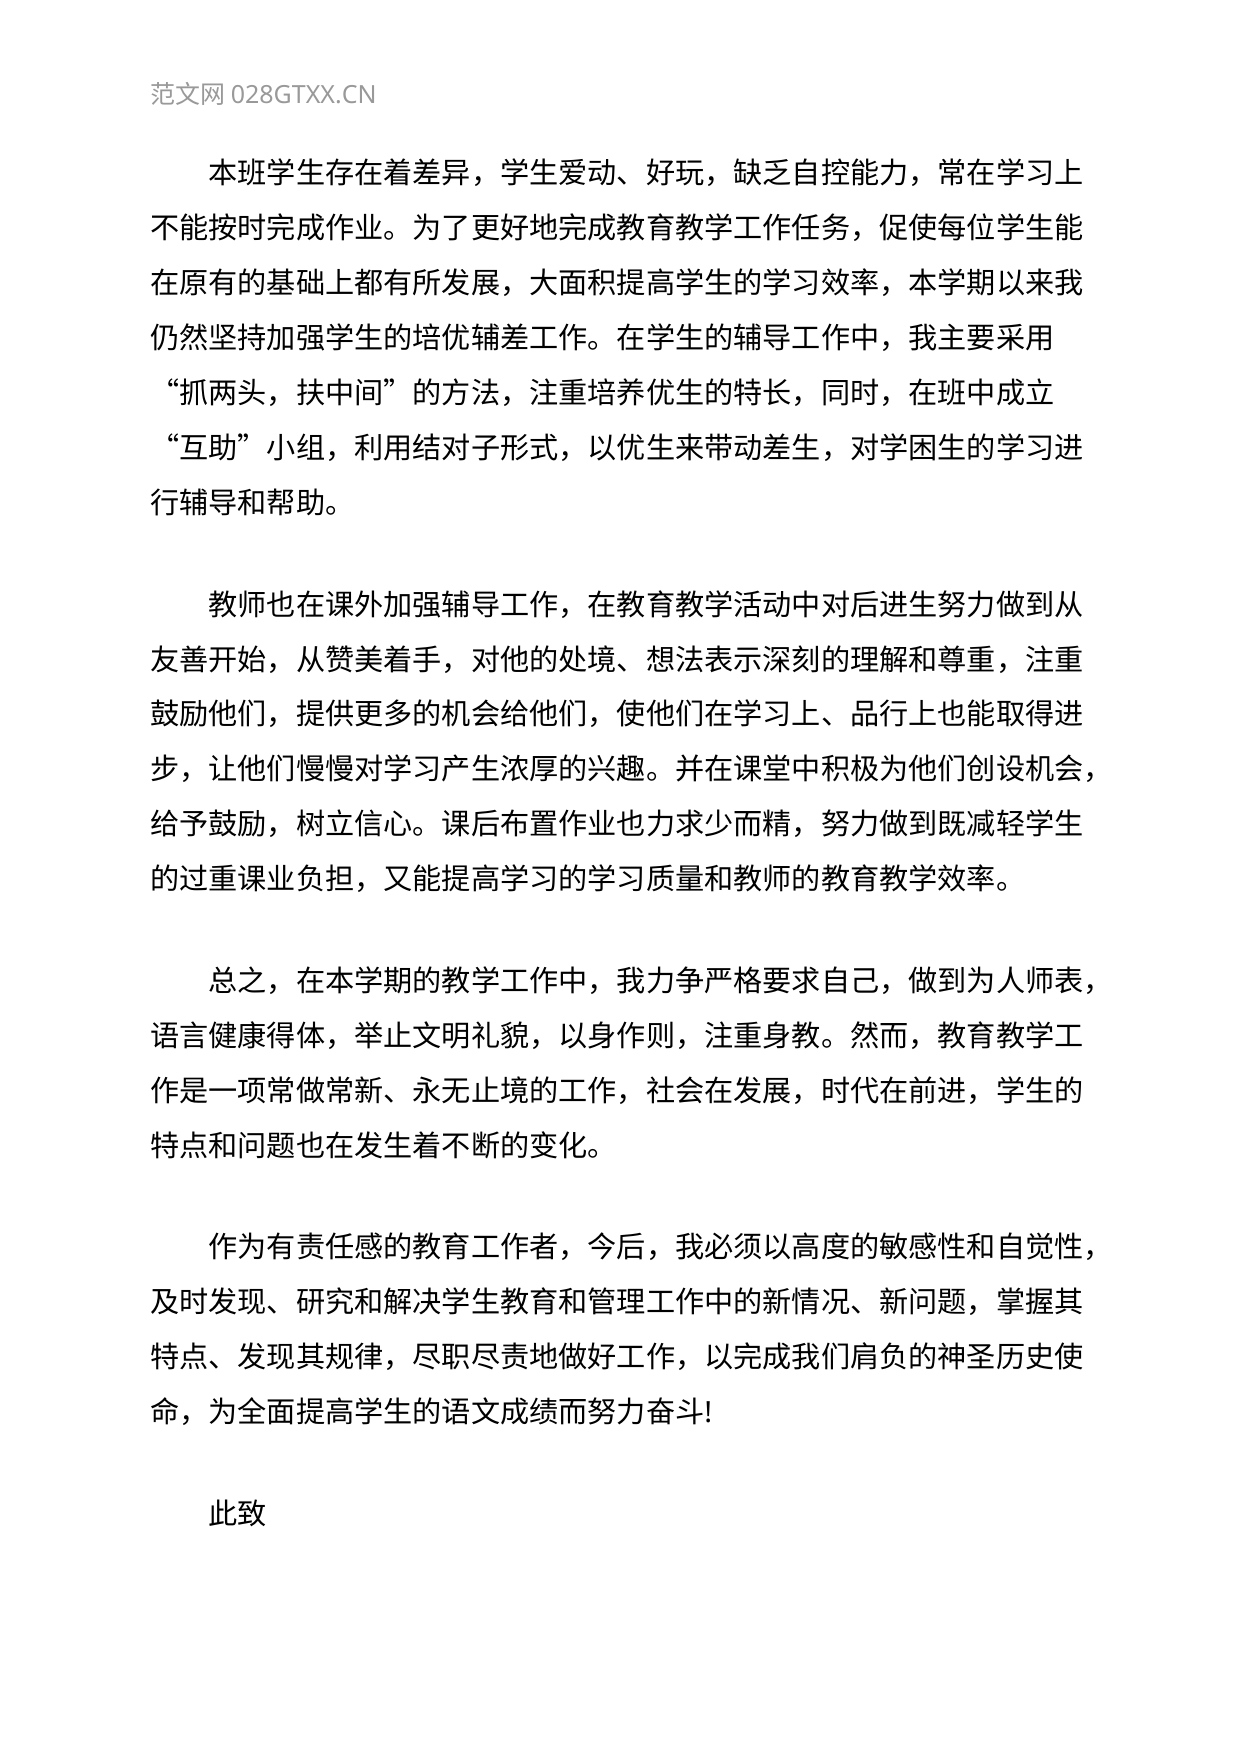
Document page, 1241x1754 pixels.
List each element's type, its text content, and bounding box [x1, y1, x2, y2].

text 此致 [150, 1491, 1090, 1533]
text 本班学生存在着差异，学生爱动、好玩，缺乏自控能力，常在学习上不能按时完成作业。为了更好地完成教育教学工作任务，促使每位学生能在原有的基础上都有所发展，大面积提高学生的学习效率，本学期以来我仍然坚持加强学生的培优辅差工作。在学生的辅导工作中，我主要采用“抓两头，扶中间”的方法，注重培养优生的特长，同时，在班中成立“互助”小组，利用结对子形式，以优生来带动差生，对学困生的学习进行辅导和帮助。 [150, 150, 1090, 522]
text 总之，在本学期的教学工作中，我力争严格要求自己，做到为人师表，语言健康得体，举止文明礼貌，以身作则，注重身教。然而，教育教学工作是一项常做常新、永无止境的工作，社会在发展，时代在前进，学生的特点和问题也在发生着不断的变化。 [150, 957, 1090, 1164]
text 教师也在课外加强辅导工作，在教育教学活动中对后进生努力做到从友善开始，从赞美着手，对他的处境、想法表示深刻的理解和尊重，注重鼓励他们，提供更多的机会给他们，使他们在学习上、品行上也能取得进步，让他们慢慢对学习产生浓厚的兴趣。并在课堂中积极为他们创设机会，给予鼓励，树立信心。课后布置作业也力求少而精，努力做到既减轻学生的过重课业负担，又能提高学习的学习质量和教师的教育教学效率。 [150, 581, 1090, 898]
text 作为有责任感的教育工作者，今后，我必须以高度的敏感性和自觉性，及时发现、研究和解决学生教育和管理工作中的新情况、新问题，掌握其特点、发现其规律，尽职尽责地做好工作，以完成我们肩负的神圣历史使命，为全面提高学生的语文成绩而努力奋斗! [150, 1224, 1090, 1431]
